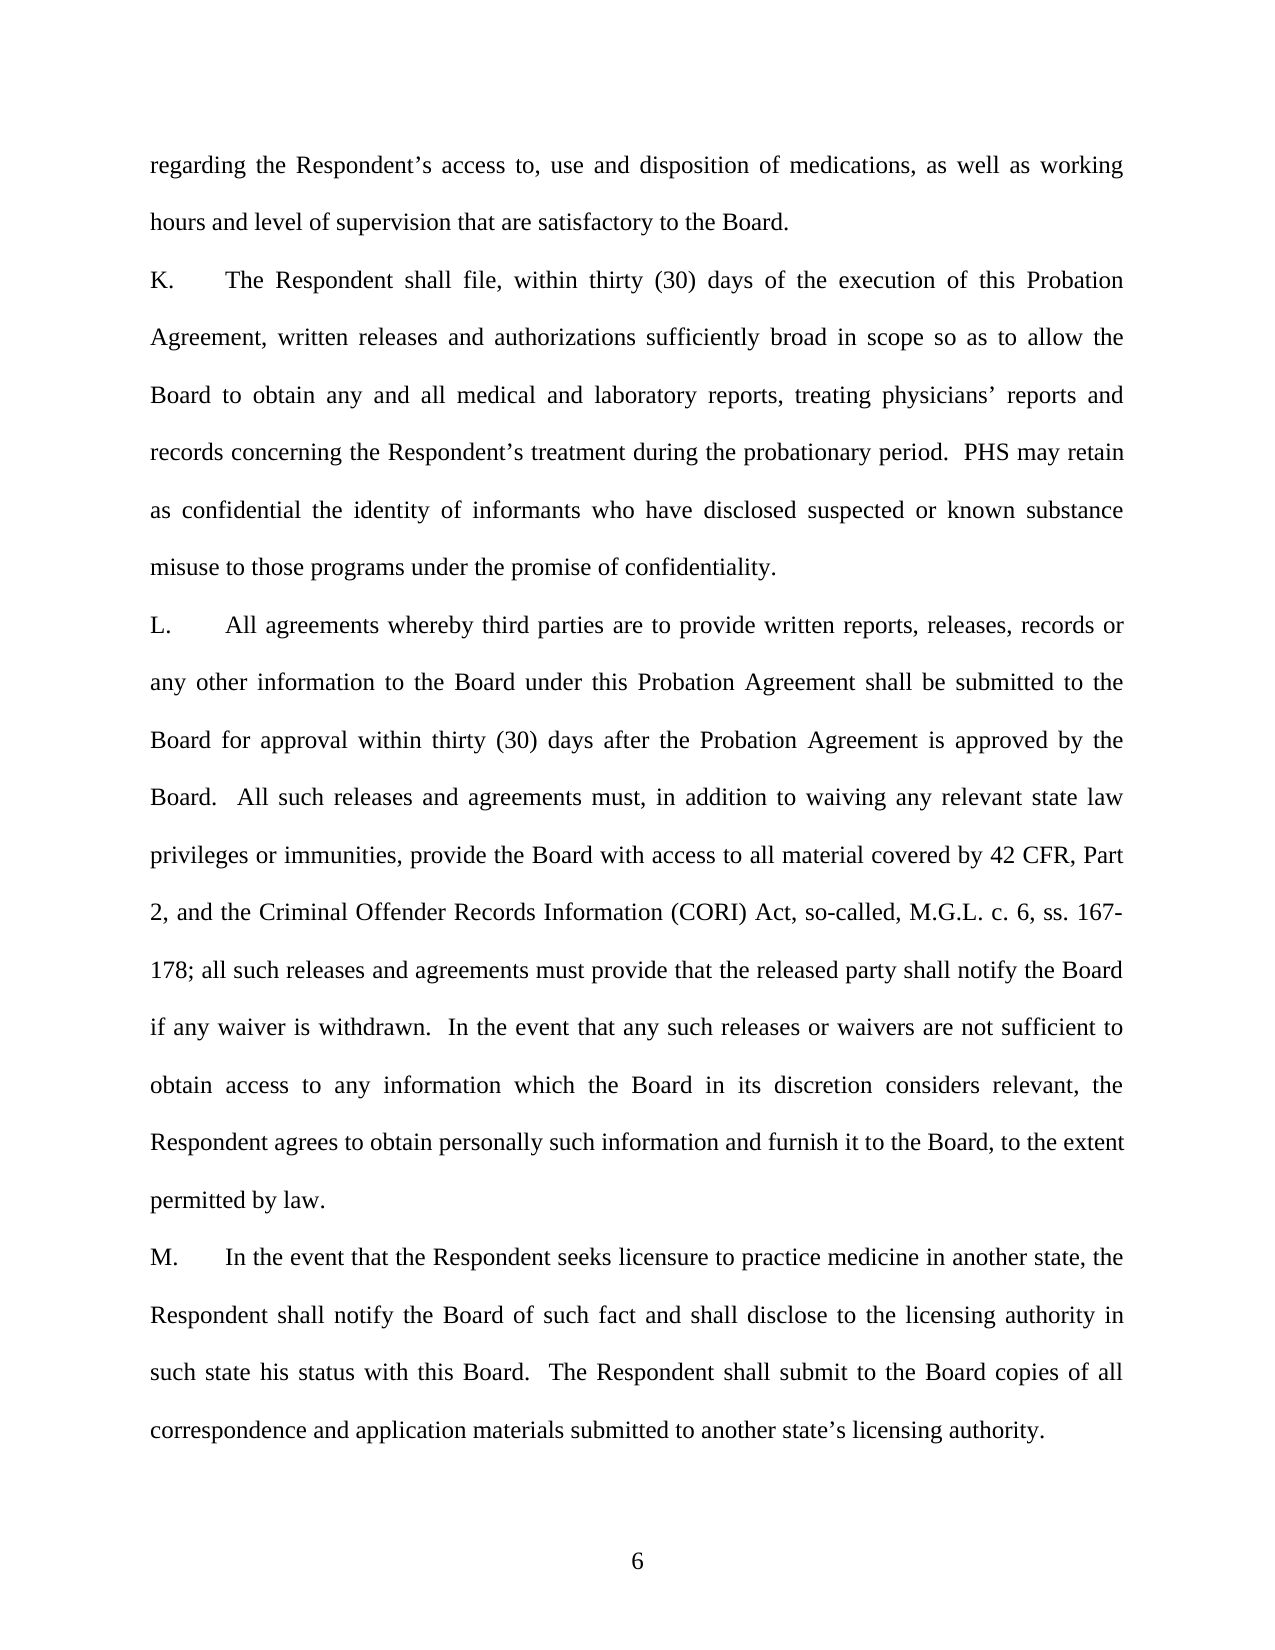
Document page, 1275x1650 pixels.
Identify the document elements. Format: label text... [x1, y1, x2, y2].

list In the event that the Respondent seeks licensure to practice medicine in another state, the Respondent shall notify the Board of such fact and shall disclose to the licensing authority in such state his status with this Board. The Respondent shall submit to the Board copies of all correspondence and application materials submitted to another state’s licensing authority. [150, 1242, 1125, 1444]
text K. The Respondent shall file, within thirty (30) days of the execution of this Probation Agreement, written releases and authorizations sufficiently broad in scope so as to allow the Board to obtain any and all medical and laboratory reports, treating physicians’ reports and records concerning the Respondent’s treatment during the probationary period. PHS may retain as confidential the identity of informants who have disclosed suspected or known substance misuse to those programs under the promise of confidentiality. [150, 265, 1125, 581]
list All agreements whereby third parties are to provide written reports, releases, records or any other information to the Board under this Probation Agreement shall be submitted to the Board for approval within thirty (30) days after the Probation Agreement is approved by the Board. All such releases and agreements must, in addition to waiving any relevant state law privileges or immunities, provide the Board with access to all material covered by 42 CFR, Part 2, and the Criminal Offender Records Information (CORI) Act, so-called, M.G.L. c. 6, ss. 167-178; all such releases and agreements must provide that the released party shall notify the Board if any waiver is withdrawn. In the event that any such releases or waivers are not sufficient to obtain access to any information which the Board in its discretion considers relevant, the Respondent agrees to obtain personally such information and furnish it to the Board, to the extent permitted by law. [150, 610, 1125, 1214]
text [150, 150, 1125, 236]
